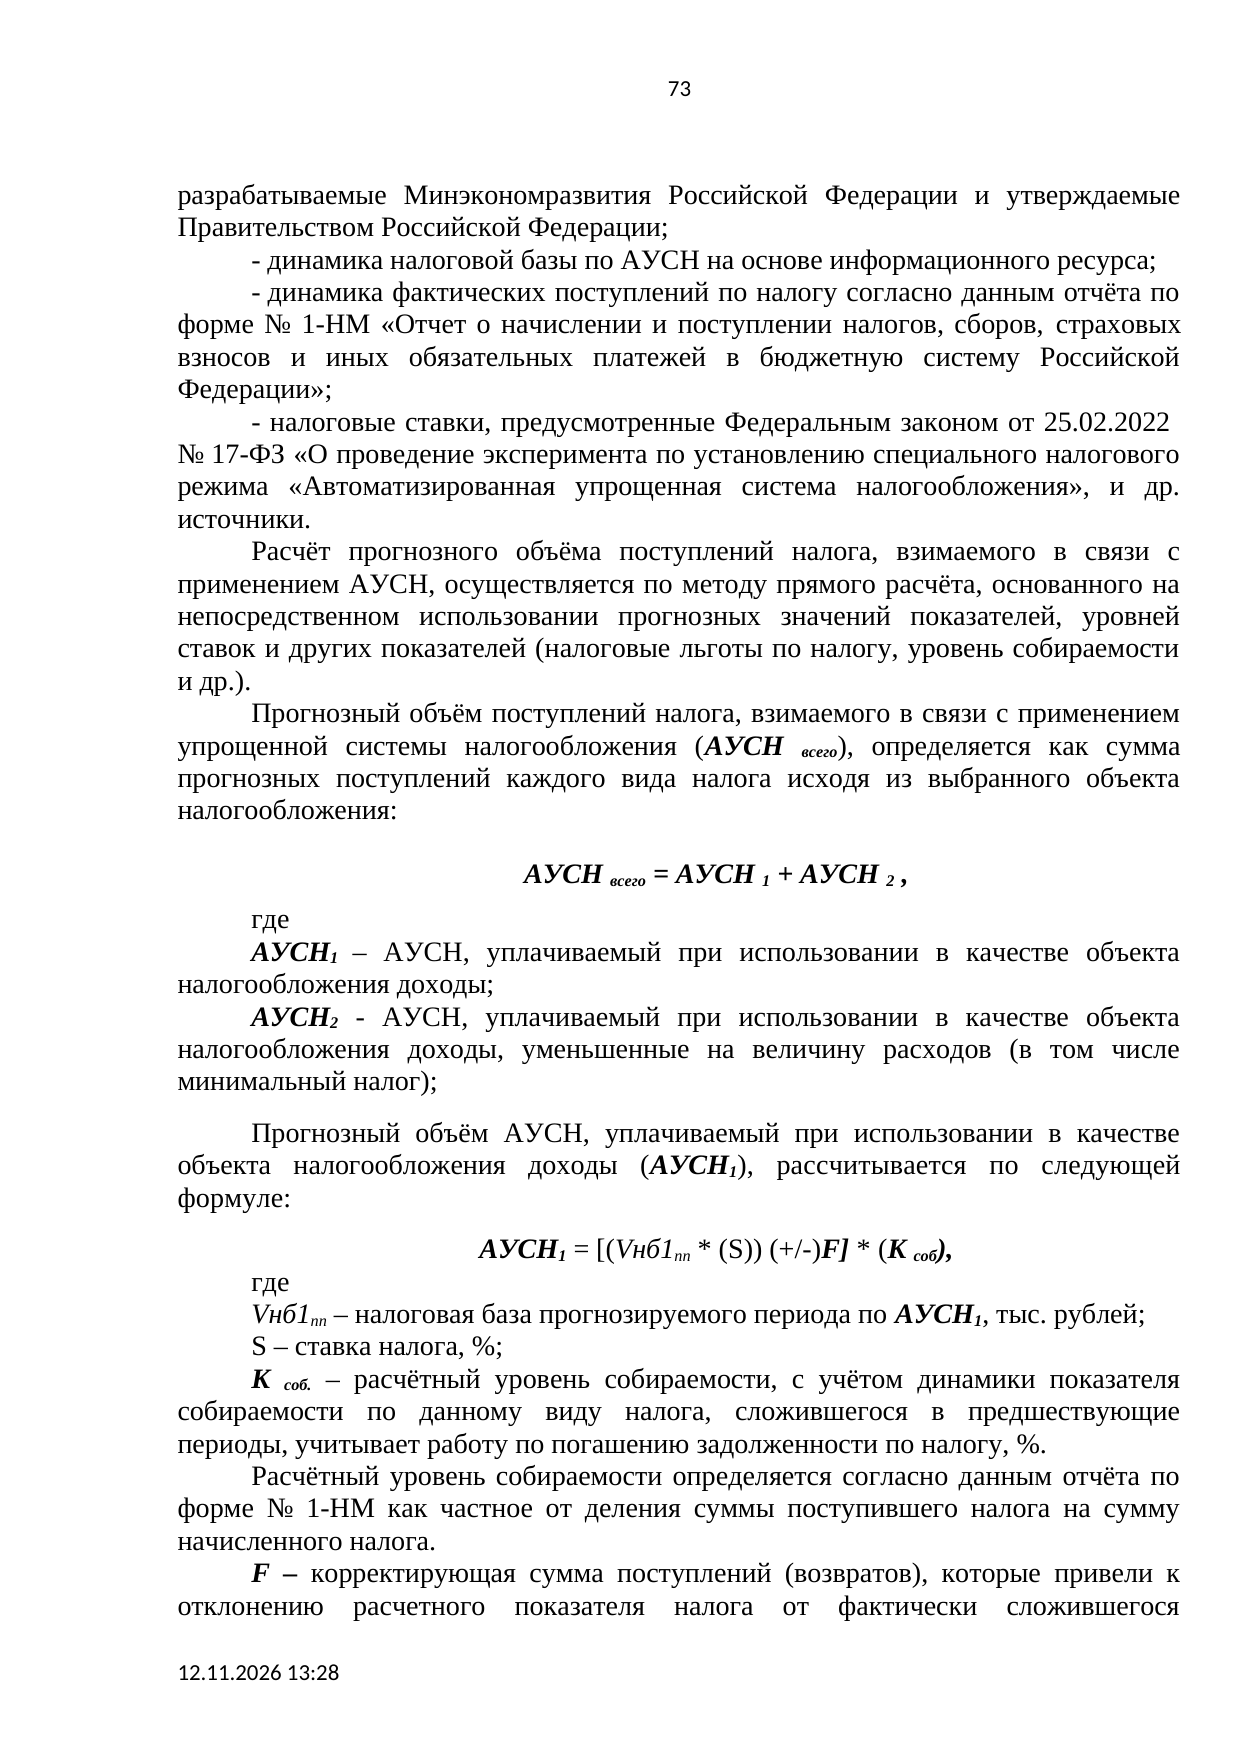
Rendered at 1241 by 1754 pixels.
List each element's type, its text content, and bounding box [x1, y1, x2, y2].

text где [177, 902, 1181, 935]
text - динамика налоговой базы по АУСН на основе информационного ресурса; [177, 243, 1181, 275]
text АУСН1 – АУСН, уплачиваемый при использовании в качестве объекта налогообложения доходы; [177, 935, 1181, 999]
text Прогнозный объём АУСН, уплачиваемый при использовании в качестве объекта налогообложения доходы (АУСН1), рассчитывается по следующей формуле: [177, 1116, 1181, 1213]
text АУСН всего = АУСН 1 + АУСН 2 , [177, 857, 1181, 890]
text S – ставка налога, %; [177, 1329, 1181, 1362]
text АУСН2 - АУСН, уплачиваемый при использовании в качестве объекта налогообложения доходы, уменьшенные на величину расходов (в том числе минимальный налог); [177, 999, 1181, 1097]
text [177, 178, 1181, 243]
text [177, 1556, 1181, 1621]
text K соб. – расчётный уровень собираемости, с учётом динамики показателя собираемости по данному виду налога, сложившегося в предшествующие периоды, учитывает работу по погашению задолженности по налогу, %. [177, 1362, 1181, 1459]
text - динамика фактических поступлений по налогу согласно данным отчёта по форме № 1-НМ «Отчет о начислении и поступлении налогов, сборов, страховых взносов и иных обязательных платежей в бюджетную систему Российской Федерации»; [177, 275, 1181, 405]
text Расчётный уровень собираемости определяется согласно данным отчёта по форме № 1-НМ как частное от деления суммы поступившего налога на сумму начисленного налога. [177, 1459, 1181, 1556]
text АУСН1 = [(Vнб1пп * (S)) (+/-)F] * (K соб), [177, 1232, 1181, 1265]
text где [177, 1265, 1181, 1297]
text - налоговые ставки, предусмотренные Федеральным законом от 25.02.2022 № 17-ФЗ «О проведение эксперимента по установлению специального налогового режима «Автоматизированная упрощенная система налогообложения», и др. источники. [177, 405, 1181, 534]
text Расчёт прогнозного объёма поступлений налога, взимаемого в связи с применением АУСН, осуществляется по методу прямого расчёта, основанного на непосредственном использовании прогнозных значений показателей, уровней ставок и других показателей (налоговые льготы по налогу, уровень собираемости и др.). [177, 534, 1181, 696]
text Vнб1пп – налоговая база прогнозируемого периода по АУСН1, тыс. рублей; [177, 1297, 1181, 1329]
text Прогнозный объём поступлений налога, взимаемого в связи с применением упрощенной системы налогообложения (АУСН всего), определяется как сумма прогнозных поступлений каждого вида налога исходя из выбранного объекта налогообложения: [177, 696, 1181, 826]
